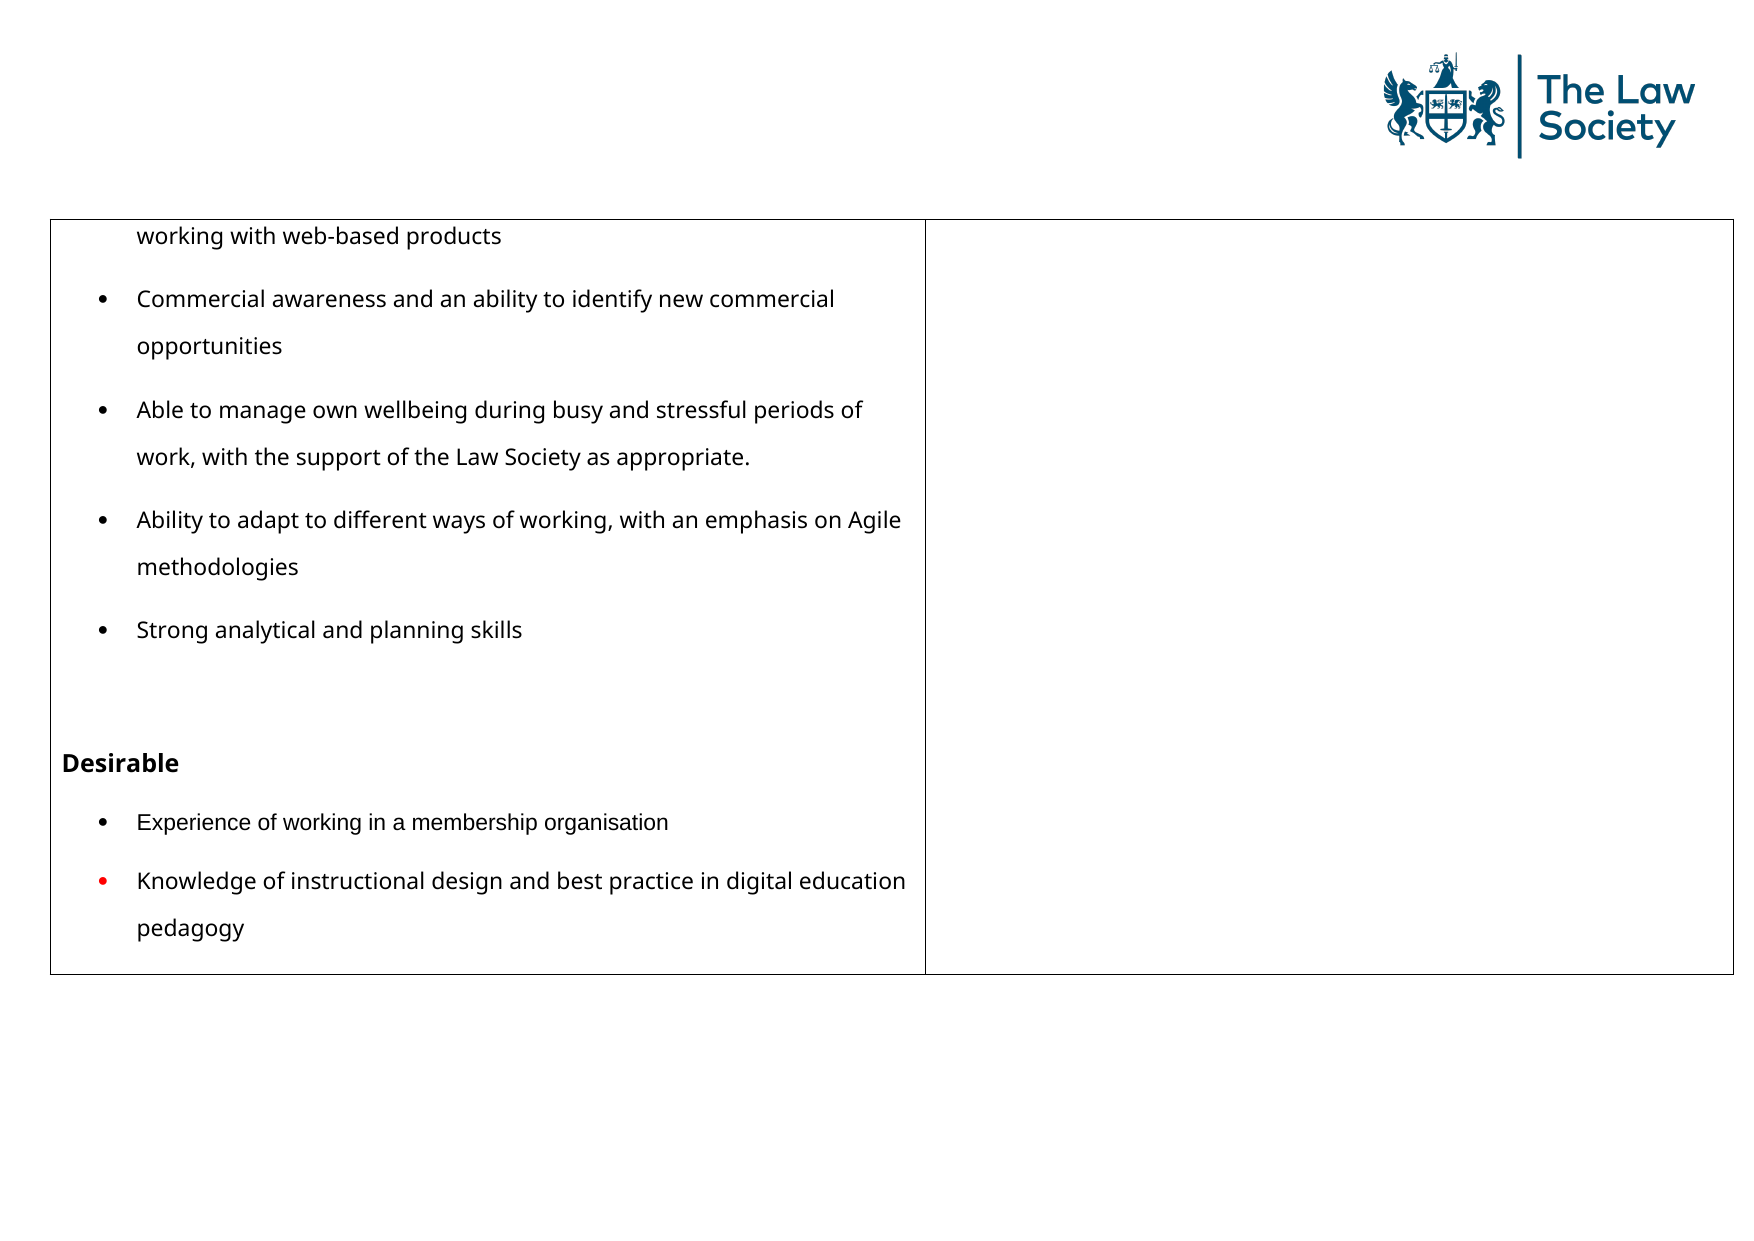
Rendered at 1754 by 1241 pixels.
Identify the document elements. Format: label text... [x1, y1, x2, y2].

table_cell [926, 220, 1733, 974]
picture [1383, 52, 1696, 159]
